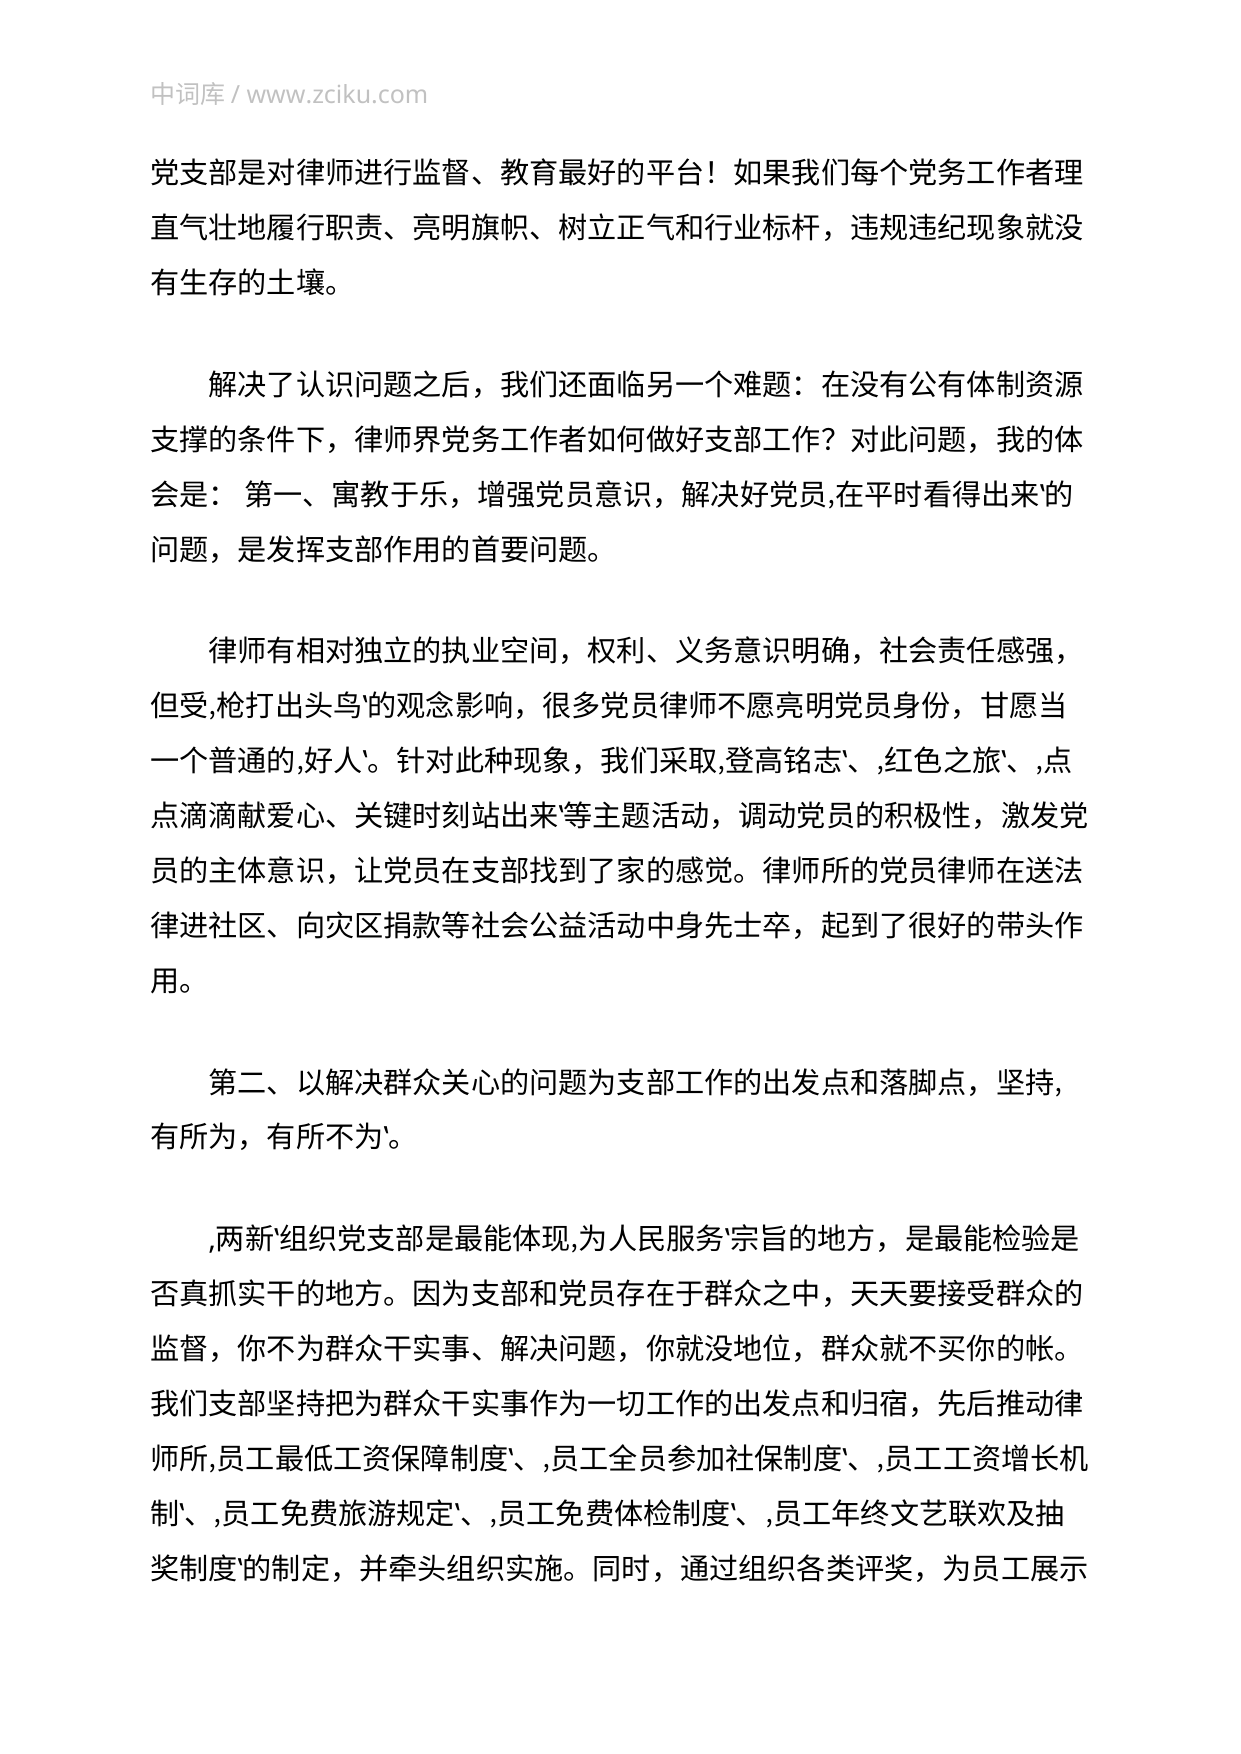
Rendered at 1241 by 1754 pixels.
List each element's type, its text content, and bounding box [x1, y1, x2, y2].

text 解决了认识问题之后，我们还面临另一个难题：在没有公有体制资源支撑的条件下，律师界党务工作者如何做好支部工作？对此问题，我的体会是： 第一、寓教于乐，增强党员意识，解决好党员‚在平时看得出来‛的问题，是发挥支部作用的首要问题。 [150, 362, 1090, 568]
text 律师有相对独立的执业空间，权利、义务意识明确，社会责任感强，但受‚枪打出头鸟‛的观念影响，很多党员律师不愿亮明党员身份，甘愿当一个普通的‚好人‛。针对此种现象，我们采取‚登高铭志‛、‚红色之旅‛、‚点点滴滴献爱心、关键时刻站出来‛等主题活动，调动党员的积极性，激发党员的主体意识，让党员在支部找到了家的感觉。律师所的党员律师在送法律进社区、向灾区捐款等社会公益活动中身先士卒，起到了很好的带头作用。 [150, 628, 1090, 1000]
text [150, 1216, 1090, 1588]
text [150, 150, 1090, 302]
text 第二、以解决群众关心的问题为支部工作的出发点和落脚点，坚持‚有所为，有所不为‛。 [150, 1059, 1090, 1156]
